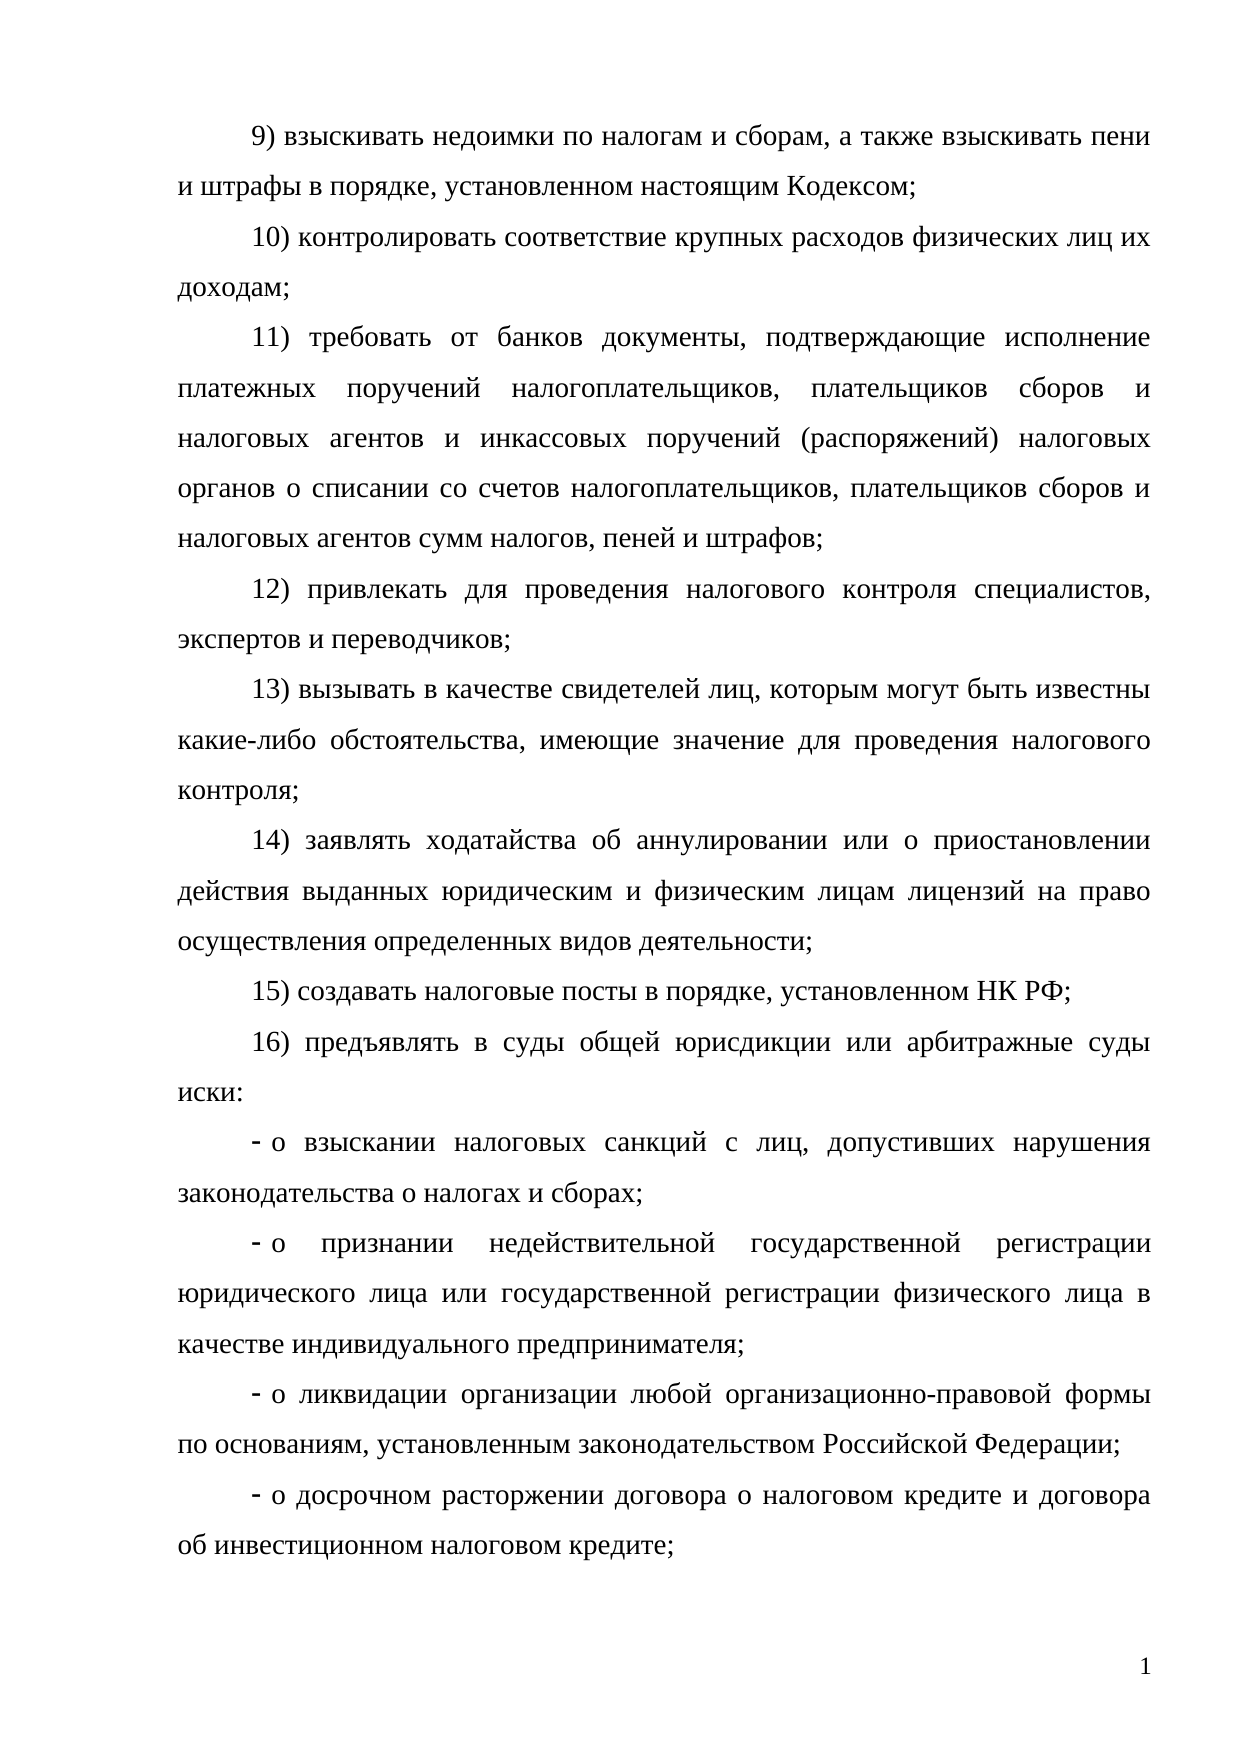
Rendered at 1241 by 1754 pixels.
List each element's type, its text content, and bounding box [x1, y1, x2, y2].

text 10) контролировать соответствие крупных расходов физических лиц их доходам; [177, 219, 1152, 303]
text 12) привлекать для проведения налогового контроля специалистов, экспертов и переводчиков; [177, 571, 1152, 655]
list о ликвидации организации любой организационно-правовой формы по основаниям, установленным законодательством Российской Федерации; [177, 1376, 1152, 1460]
list о признании недействительной государственной регистрации юридического лица или государственной регистрации физического лица в качестве индивидуального предпринимателя; [177, 1225, 1152, 1359]
text 14) заявлять ходатайства об аннулировании или о приостановлении действия выданных юридическим и физическим лицам лицензий на право осуществления определенных видов деятельности; [177, 822, 1152, 957]
list о досрочном расторжении договора о налоговом кредите и договора об инвестиционном налоговом кредите; [177, 1477, 1152, 1561]
text 16) предъявлять в суды общей юрисдикции или арбитражные суды иски: [177, 1024, 1152, 1108]
text 15) создавать налоговые посты в порядке, установленном НК РФ; [177, 973, 1152, 1007]
list о взыскании налоговых санкций с лиц, допустивших нарушения законодательства о налогах и сборах; [177, 1124, 1152, 1208]
text 11) требовать от банков документы, подтверждающие исполнение платежных поручений налогоплательщиков, плательщиков сборов и налоговых агентов и инкассовых поручений (распоряжений) налоговых органов о списании со счетов налогоплательщиков, плательщиков сборов и налоговых агентов сумм налогов, пеней и штрафов; [177, 319, 1152, 554]
text 9) взыскивать недоимки по налогам и сборам, а также взыскивать пени и штрафы в порядке, установленном настоящим Кодексом; [177, 118, 1152, 202]
text 13) вызывать в качестве свидетелей лиц, которым могут быть известны какие-либо обстоятельства, имеющие значение для проведения налогового контроля; [177, 672, 1152, 806]
